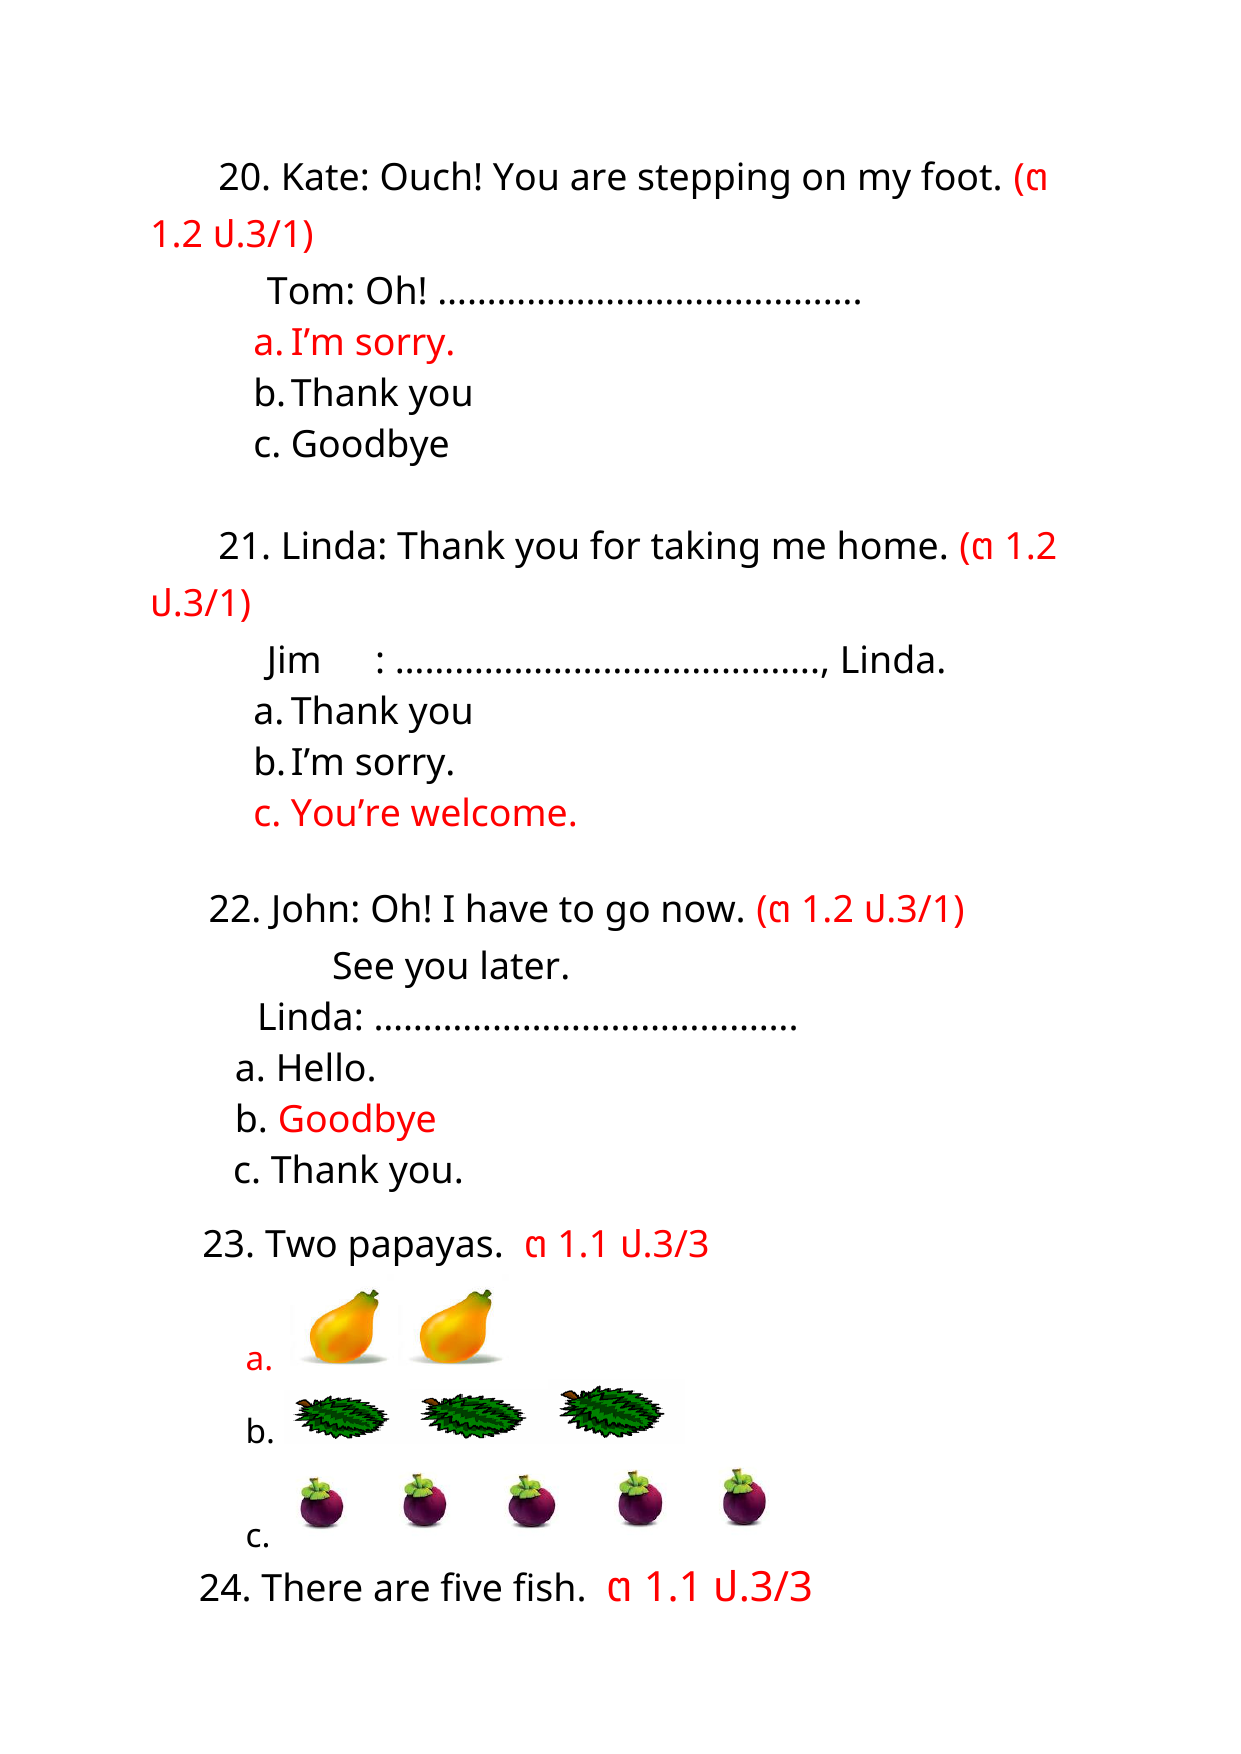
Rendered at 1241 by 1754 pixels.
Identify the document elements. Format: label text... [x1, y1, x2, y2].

text Tom: Oh! ……………………………………. [150, 264, 1090, 315]
list I’m sorry. [253, 315, 1090, 366]
text b. Goodbye [225, 1093, 1090, 1144]
picture [283, 1379, 686, 1444]
list Thank you [253, 684, 1090, 735]
text See you later. [150, 940, 1090, 991]
text 23. Two papayas. ต 1.1 ป.3/3 [150, 1218, 1090, 1274]
text Linda: ……………………………………. [150, 991, 1090, 1042]
text a. [150, 1274, 1090, 1380]
list Goodbye [253, 417, 1090, 468]
list You’re welcome. [253, 786, 1090, 837]
text 22. John: Oh! I have to go now. (ต 1.2 ป.3/1) [150, 883, 1090, 940]
text Jim : ……………………………………., Linda. [150, 633, 1090, 684]
text a. Hello. [225, 1042, 1090, 1093]
text 20. Kate: Ouch! You are stepping on my foot. (ต 1.2 ป.3/1) [150, 150, 1090, 264]
text 24. There are five fish. ต 1.1 ป.3/3 [150, 1557, 1090, 1620]
list I’m sorry. [253, 735, 1090, 786]
list Thank you [253, 366, 1090, 417]
picture [290, 1274, 514, 1370]
text 21. Linda: Thank you for taking me home. (ต 1.2 ป.3/1) [150, 519, 1090, 633]
picture [270, 1453, 796, 1548]
text c. Thank you. [233, 1144, 1090, 1195]
